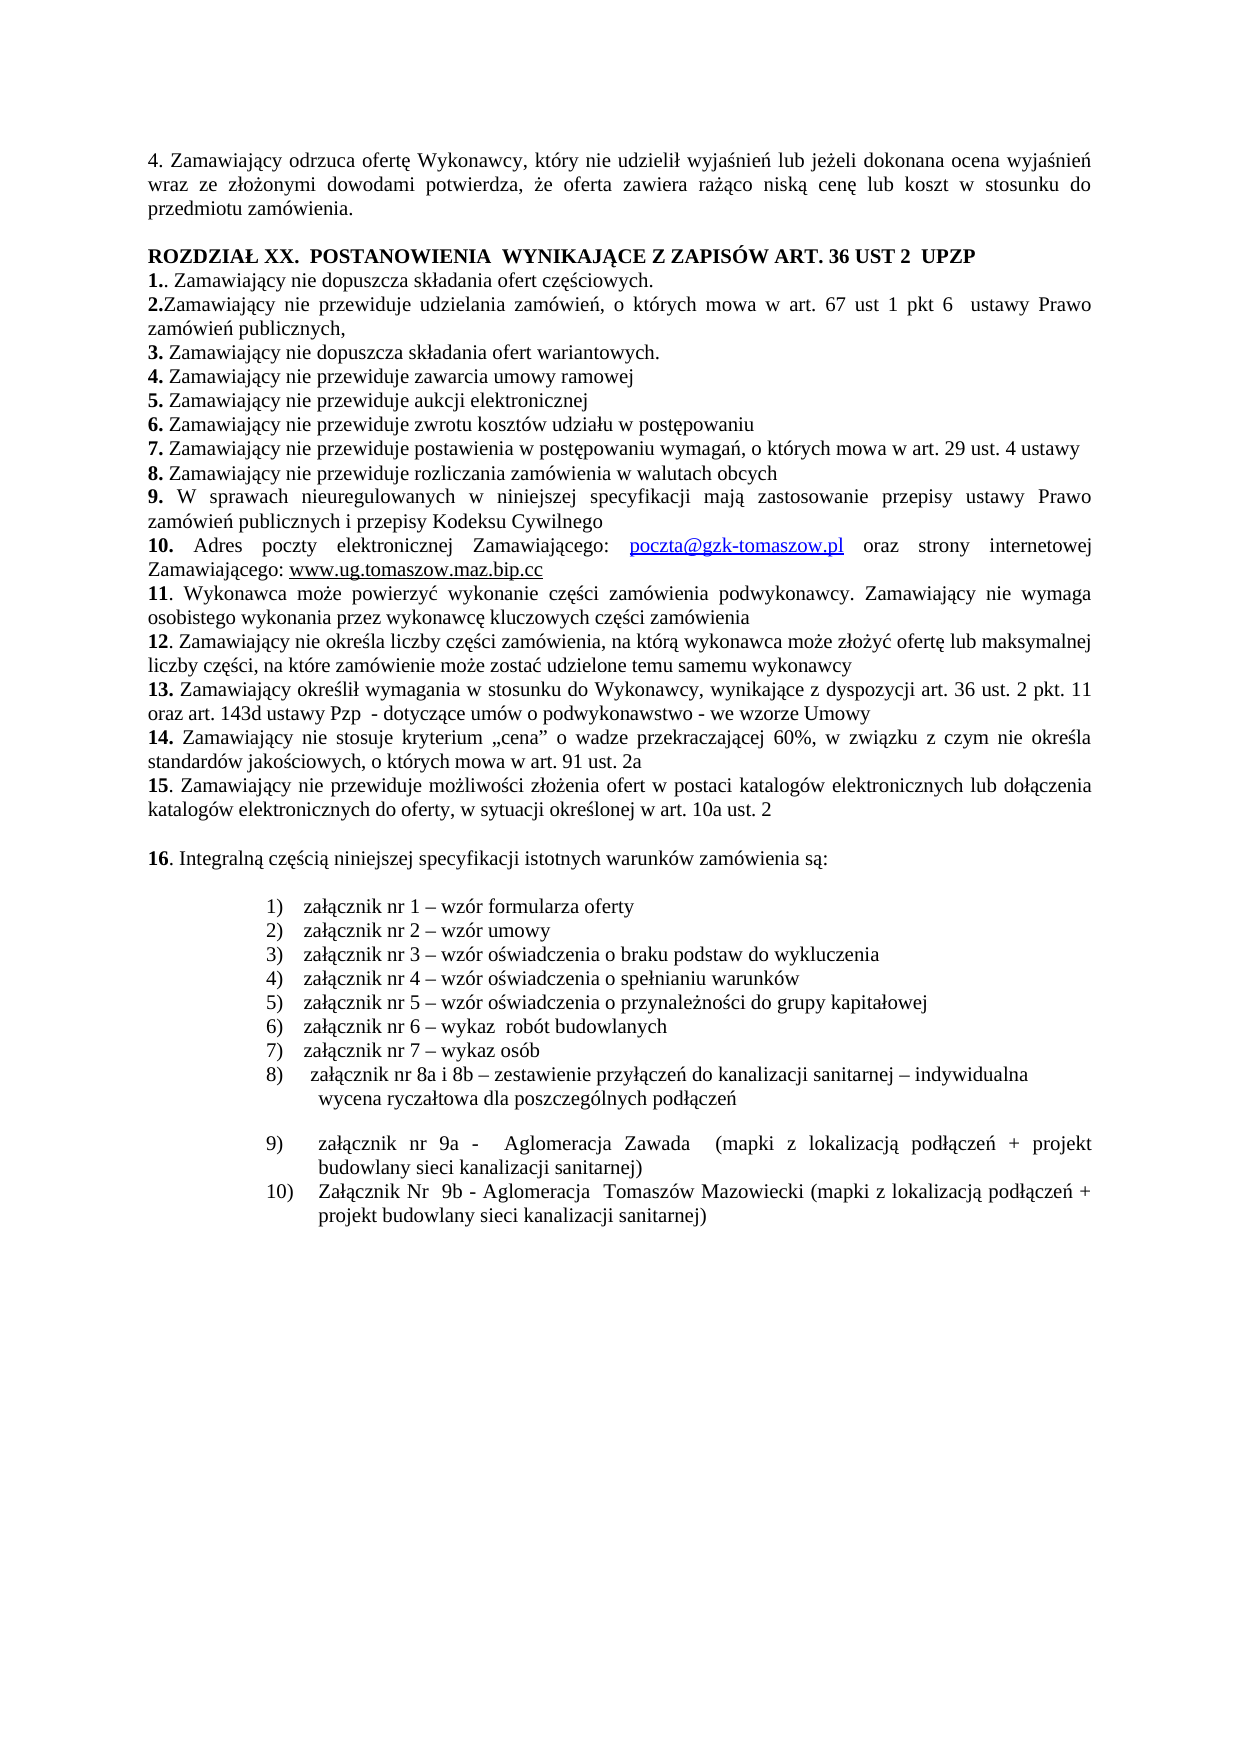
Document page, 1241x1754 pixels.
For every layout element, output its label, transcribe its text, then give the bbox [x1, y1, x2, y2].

list załącznik nr 7 – wykaz osób [266, 1038, 1093, 1062]
text 16. Integralną częścią niniejszej specyfikacji istotnych warunków zamówienia są: [148, 845, 1093, 869]
list załącznik nr 1 – wzór formularza oferty [266, 893, 1093, 918]
text 10. Adres poczty elektronicznej Zamawiającego: poczta@gzk-tomaszow.pl oraz strony internetowej Zamawiającego: www.ug.tomaszow.maz.bip.cc [148, 533, 1093, 581]
list załącznik nr 8a i 8b – zestawienie przyłączeń do kanalizacji sanitarnej – indywidualna wycena ryczałtowa dla poszczególnych podłączeń [266, 1062, 1093, 1110]
text 3. Zamawiający nie dopuszcza składania ofert wariantowych. [148, 340, 1093, 364]
text 12. Zamawiający nie określa liczby części zamówienia, na którą wykonawca może złożyć ofertę lub maksymalnej liczby części, na które zamówienie może zostać udzielone temu samemu wykonawcy [148, 629, 1093, 677]
text 4. Zamawiający odrzuca ofertę Wykonawcy, który nie udzielił wyjaśnień lub jeżeli dokonana ocena wyjaśnień wraz ze złożonymi dowodami potwierdza, że oferta zawiera rażąco niską cenę lub koszt w stosunku do przedmiotu zamówienia. [148, 148, 1093, 220]
text 14. Zamawiający nie stosuje kryterium „cena” o wadze przekraczającej 60%, w związku z czym nie określa standardów jakościowych, o których mowa w art. 91 ust. 2a [148, 725, 1093, 773]
text 15. Zamawiający nie przewiduje możliwości złożenia ofert w postaci katalogów elektronicznych lub dołączenia katalogów elektronicznych do oferty, w sytuacji określonej w art. 10a ust. 2 [148, 773, 1093, 821]
list załącznik nr 6 – wykaz robót budowlanych [266, 1014, 1093, 1038]
text 5. Zamawiający nie przewiduje aukcji elektronicznej [148, 388, 1093, 412]
text 13. Zamawiający określił wymagania w stosunku do Wykonawcy, wynikające z dyspozycji art. 36 ust. 2 pkt. 11 oraz art. 143d ustawy Pzp - dotyczące umów o podwykonawstwo - we wzorze Umowy [148, 677, 1093, 725]
text 11. Wykonawca może powierzyć wykonanie części zamówienia podwykonawcy. Zamawiający nie wymaga osobistego wykonania przez wykonawcę kluczowych części zamówienia [148, 581, 1093, 629]
text 7. Zamawiający nie przewiduje postawienia w postępowaniu wymagań, o których mowa w art. 29 ust. 4 ustawy [148, 436, 1093, 460]
list załącznik nr 3 – wzór oświadczenia o braku podstaw do wykluczenia [266, 942, 1093, 966]
list załącznik nr 4 – wzór oświadczenia o spełnianiu warunków [266, 966, 1093, 990]
list załącznik nr 5 – wzór oświadczenia o przynależności do grupy kapitałowej [266, 990, 1093, 1014]
text ROZDZIAŁ XX. POSTANOWIENIA WYNIKAJĄCE Z ZAPISÓW ART. 36 UST 2 UPZP [148, 244, 1093, 268]
list załącznik nr 9a - Aglomeracja Zawada (mapki z lokalizacją podłączeń + projekt budowlany sieci kanalizacji sanitarnej) [266, 1131, 1093, 1179]
text 1.. Zamawiający nie dopuszcza składania ofert częściowych. [148, 268, 1093, 292]
text 8. Zamawiający nie przewiduje rozliczania zamówienia w walutach obcych [148, 460, 1093, 484]
text 9. W sprawach nieuregulowanych w niniejszej specyfikacji mają zastosowanie przepisy ustawy Prawo zamówień publicznych i przepisy Kodeksu Cywilnego [148, 484, 1093, 533]
list załącznik nr 2 – wzór umowy [266, 918, 1093, 942]
text 2.Zamawiający nie przewiduje udzielania zamówień, o których mowa w art. 67 ust 1 pkt 6 ustawy Prawo zamówień publicznych, [148, 292, 1093, 340]
text 4. Zamawiający nie przewiduje zawarcia umowy ramowej [148, 364, 1093, 388]
list Załącznik Nr 9b - Aglomeracja Tomaszów Mazowiecki (mapki z lokalizacją podłączeń + projekt budowlany sieci kanalizacji sanitarnej) [266, 1179, 1093, 1227]
text 6. Zamawiający nie przewiduje zwrotu kosztów udziału w postępowaniu [148, 412, 1093, 436]
